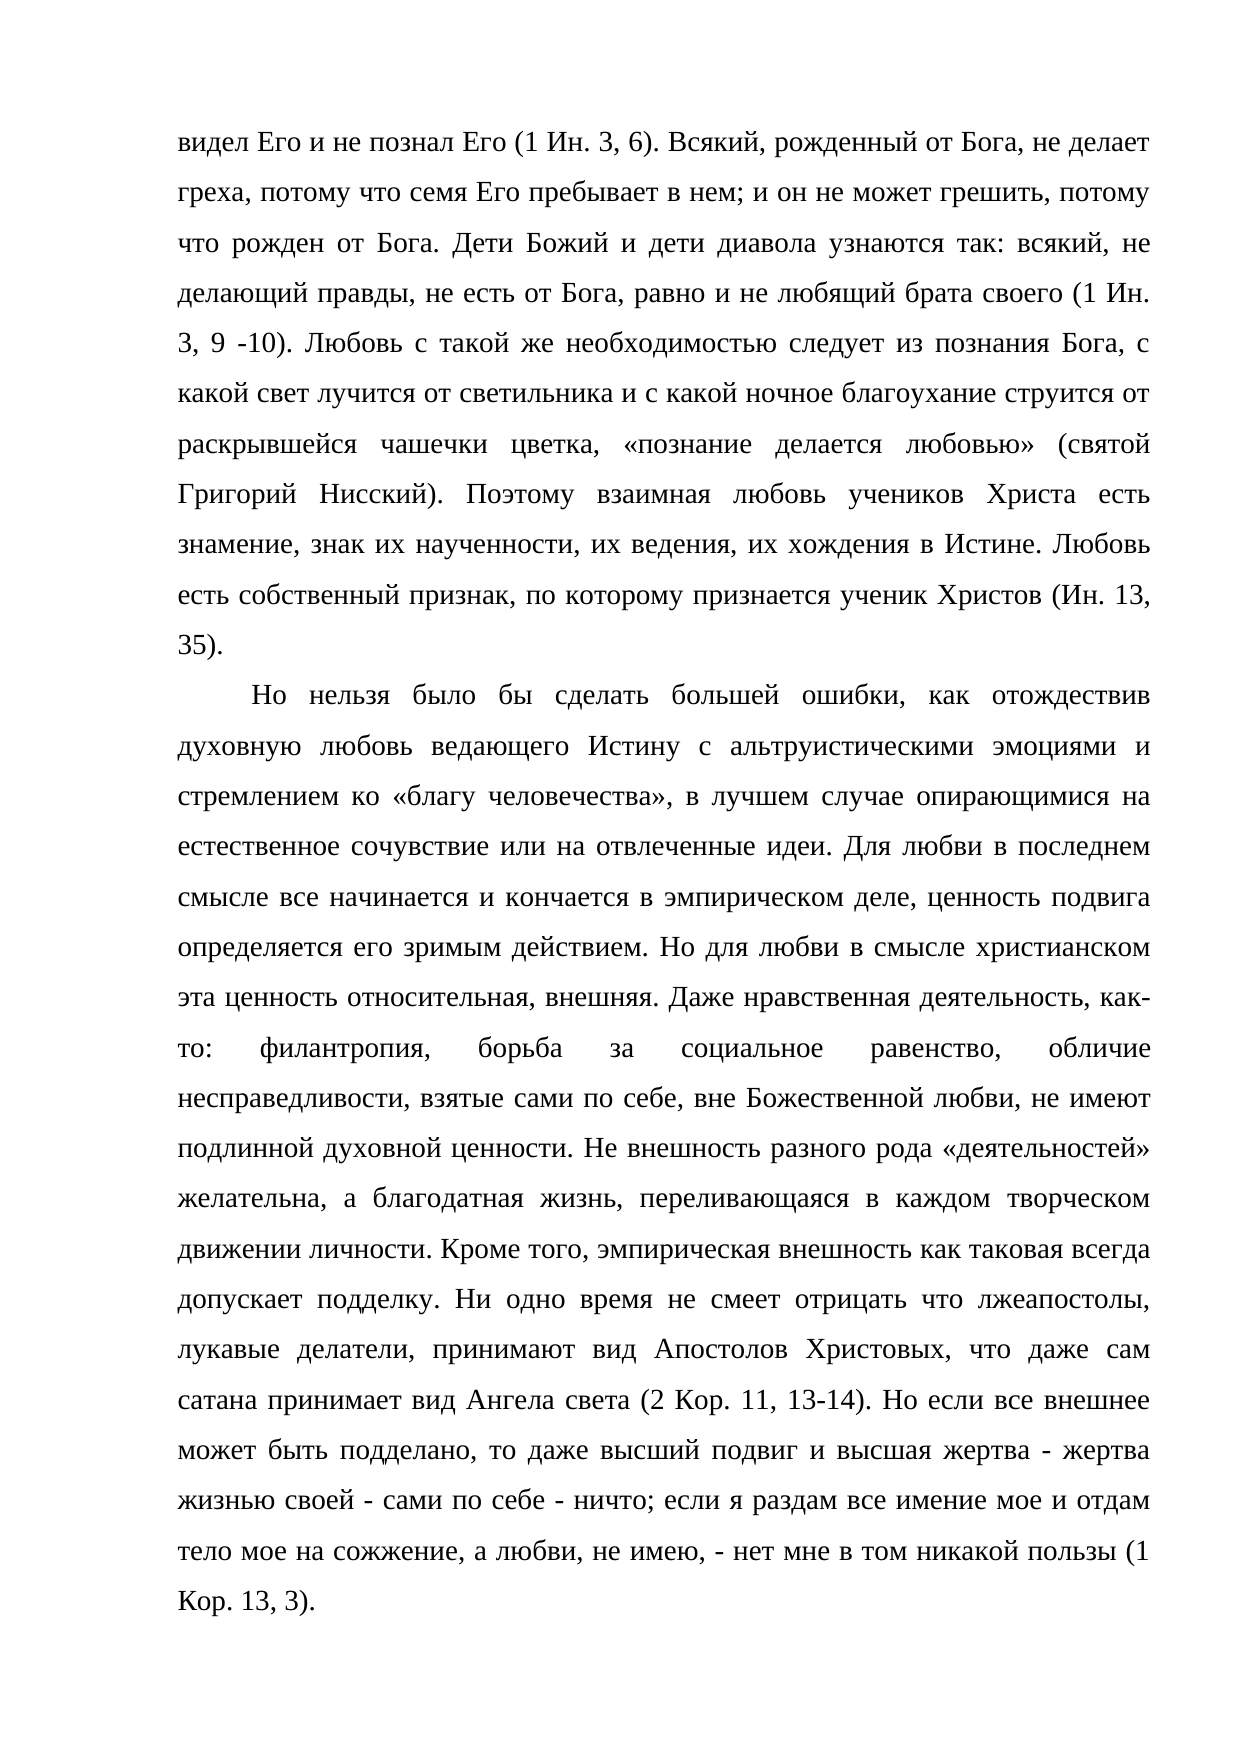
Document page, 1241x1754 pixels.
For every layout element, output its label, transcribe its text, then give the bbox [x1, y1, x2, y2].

text Но нельзя было бы сделать большей ошибки, как отождествив духовную любовь ведающего Истину с альтруистическими эмоциями и стремлением ко «благу человечества», в лучшем случае опирающимися на естественное сочувствие или на отвлеченные идеи. Для любви в последнем смысле все начинается и кончается в эмпирическом деле, ценность подвига определяется его зримым действием. Но для любви в смысле христианском эта ценность относительная, внешняя. Даже нравственная деятельность, как-то: филантропия, борьба за социальное равенство, обличие несправедливости, взятые сами по себе, вне Божественной любви, не имеют подлинной духовной ценности. Не внешность разного рода «деятельностей» желательна, а благодатная жизнь, переливающаяся в каждом творческом движении личности. Кроме того, эмпирическая внешность как таковая всегда допускает подделку. Ни одно время не смеет отрицать что лжеапостолы, лукавые делатели, принимают вид Апостолов Христовых, что даже сам сатана принимает вид Ангела света (2 Кор. 11, 13-14). Но если все внешнее может быть подделано, то даже высший подвиг и высшая жертва - жертва жизнью своей - сами по себе - ничто; если я раздам все имение мое и отдам тело мое на сожжение, а любви, не имею, - нет мне в том никакой пользы (1 Кор. 13, 3). [177, 677, 1152, 1617]
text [177, 124, 1152, 661]
